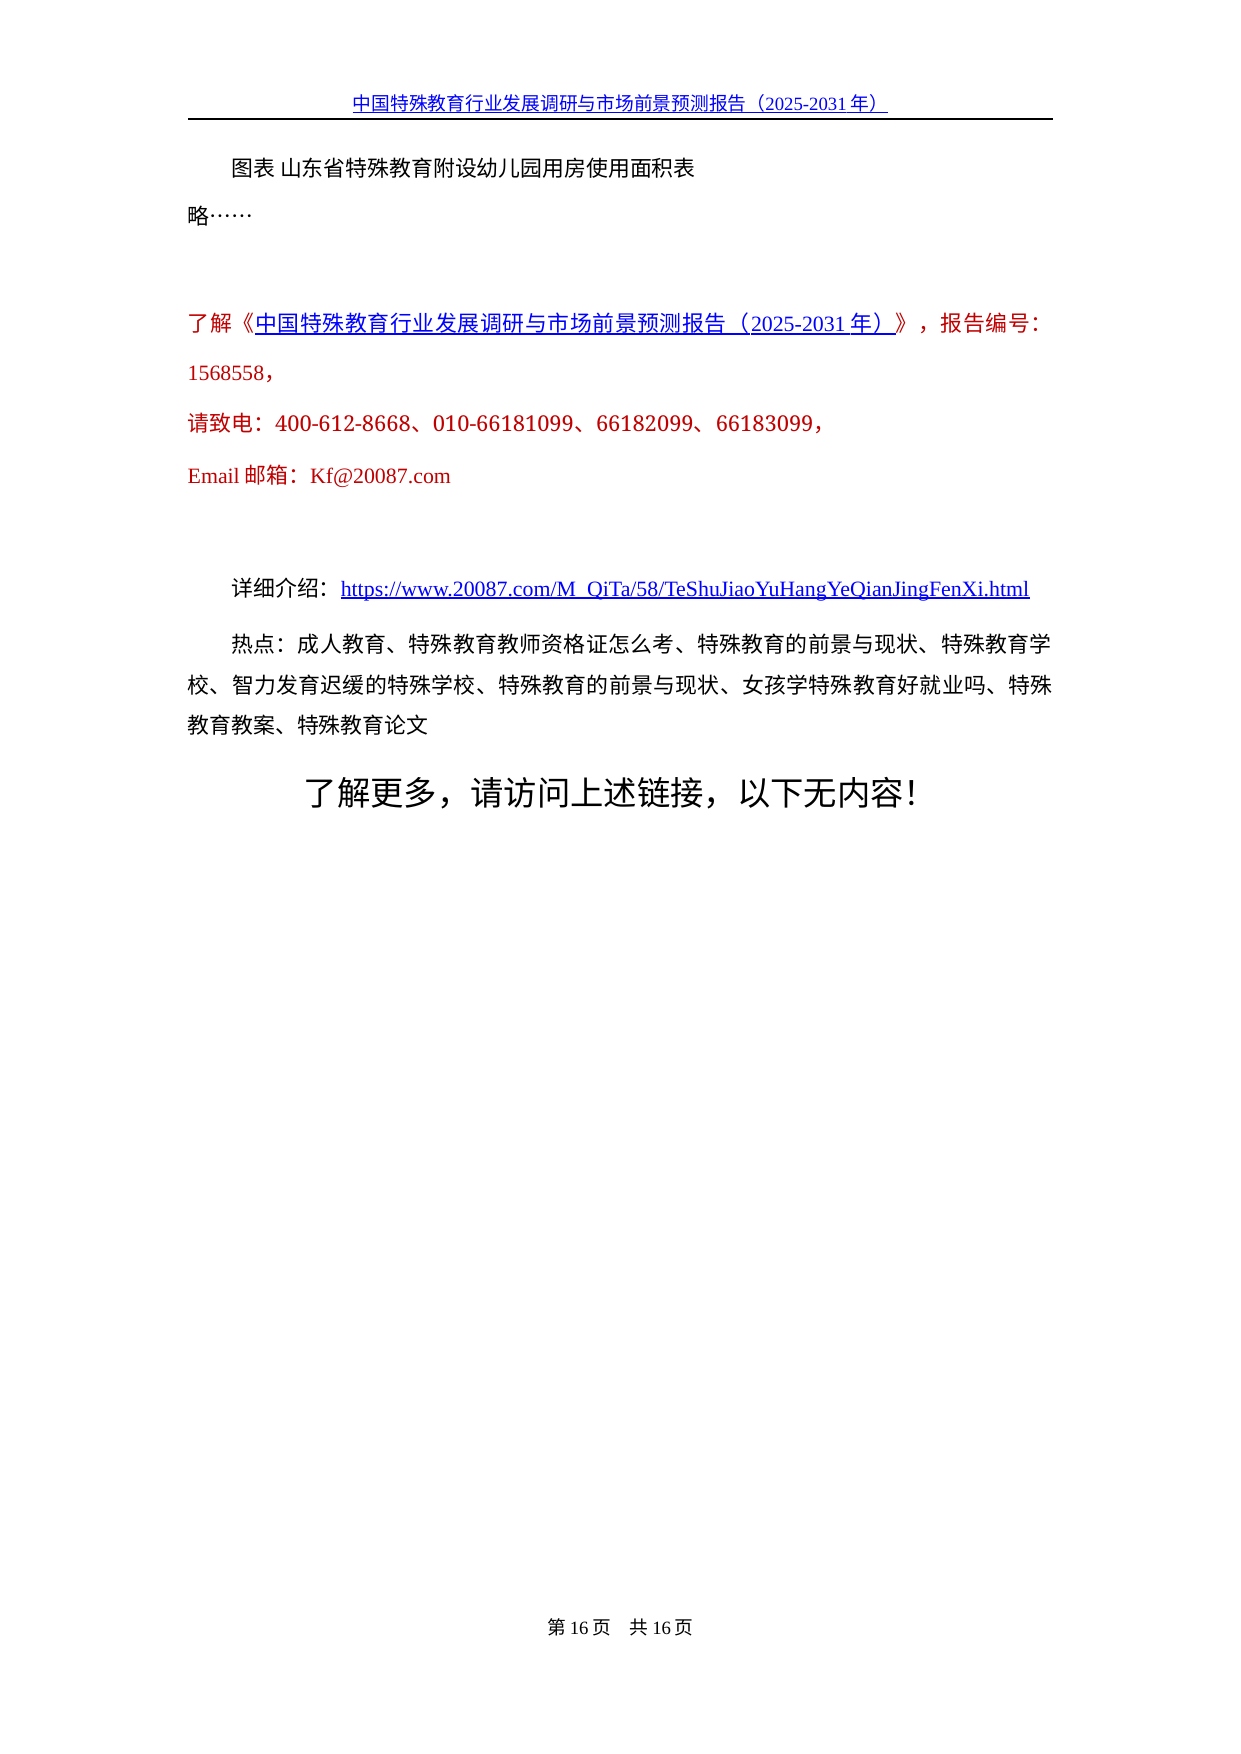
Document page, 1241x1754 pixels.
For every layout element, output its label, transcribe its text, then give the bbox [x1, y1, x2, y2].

text 热点：成人教育、特殊教育教师资格证怎么考、特殊教育的前景与现状、特殊教育学校、智力发育迟缓的特殊学校、特殊教育的前景与现状、女孩学特殊教育好就业吗、特殊教育教案、特殊教育论文 [187, 627, 1053, 741]
text 了解《中国特殊教育行业发展调研与市场前景预测报告（2025-2031年）》，报告编号：1568558， [187, 305, 1053, 387]
text Email邮箱：Kf@20087.com [187, 457, 1053, 490]
text 请致电：400-612-8668、010-66181099、66182099、66183099， [187, 406, 1053, 438]
title 了解更多，请访问上述链接，以下无内容！ [187, 758, 1053, 823]
text 详细介绍：https://www.20087.com/M_QiTa/58/TeShuJiaoYuHangYeQianJingFenXi.html [187, 570, 1053, 603]
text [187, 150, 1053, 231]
